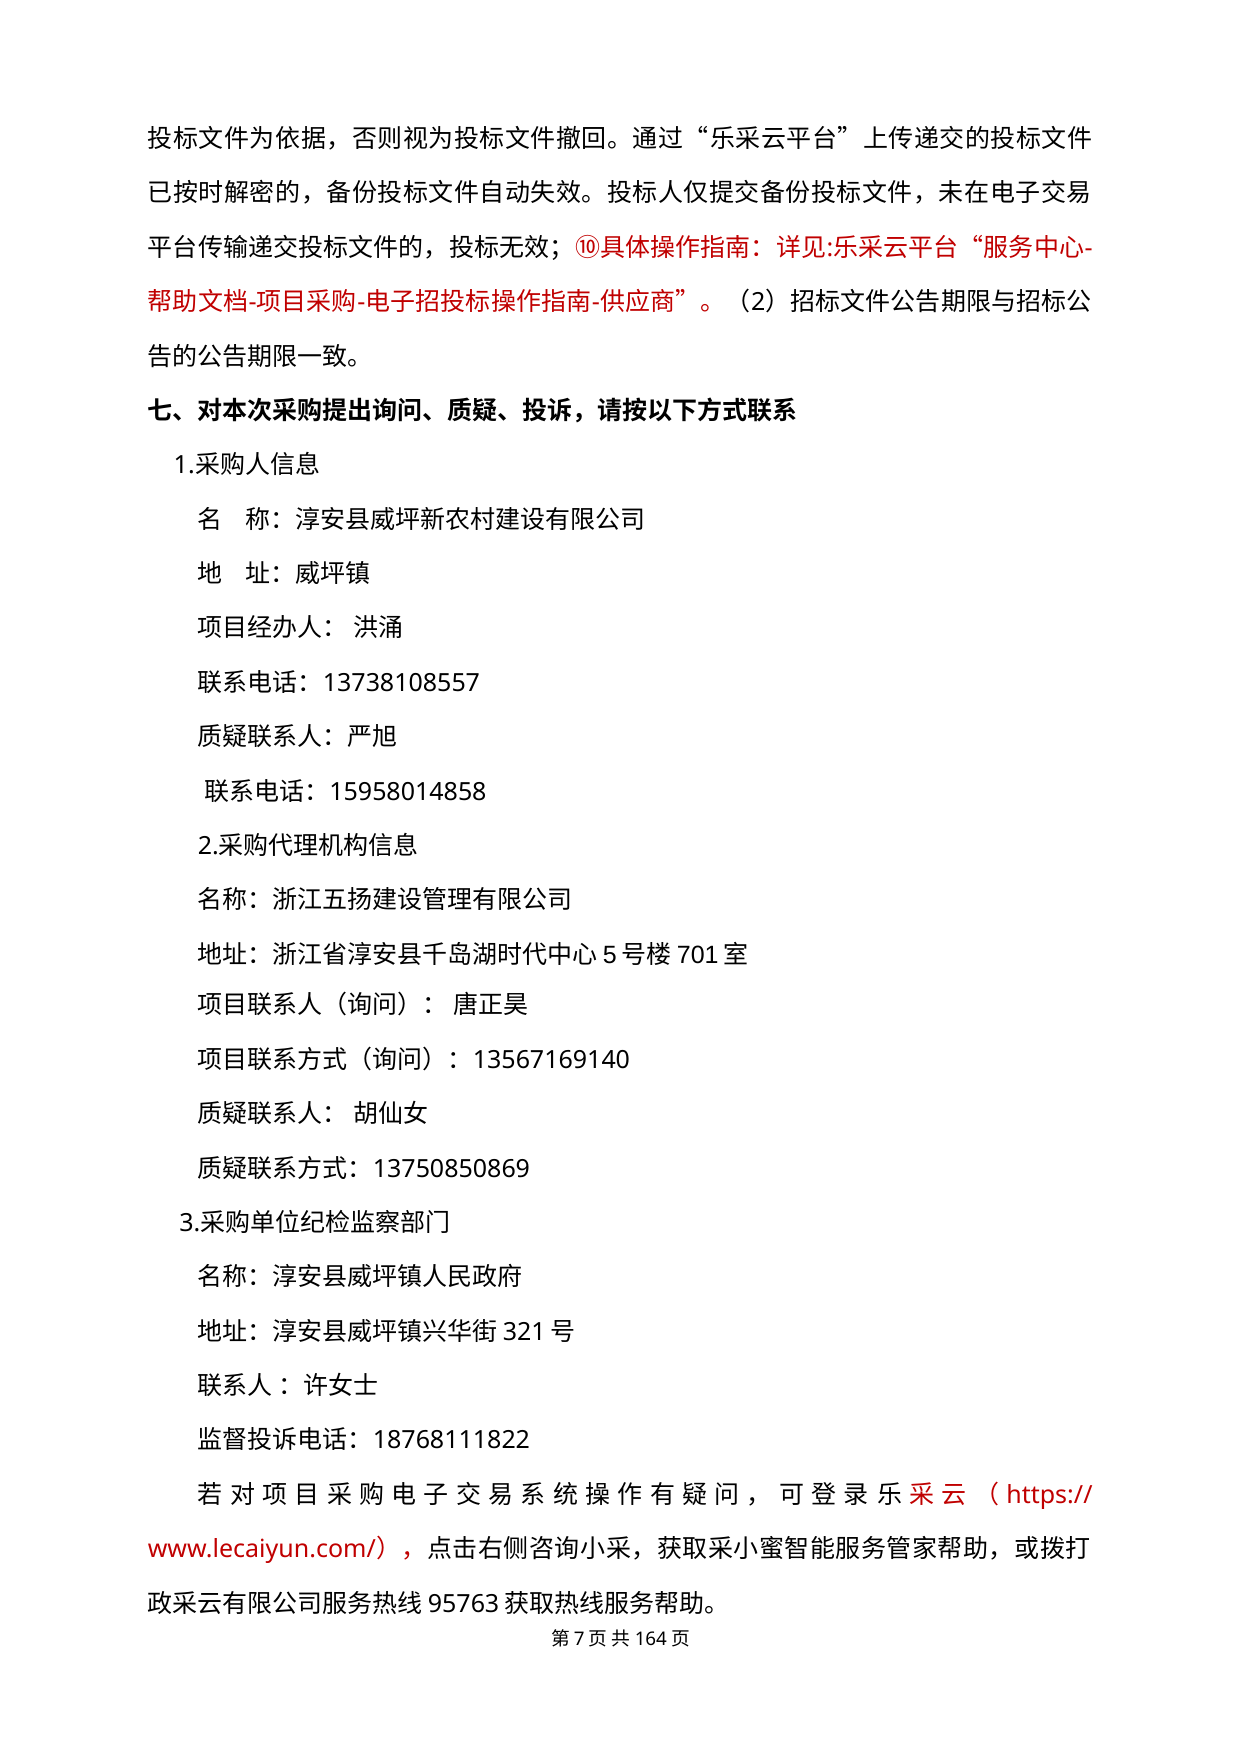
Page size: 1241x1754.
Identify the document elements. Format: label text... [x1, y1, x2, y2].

text 地址：淳安县威坪镇兴华街321号 [148, 1311, 1092, 1347]
text 项目联系方式（询问）：13567169140 [148, 1039, 1092, 1076]
text 1.采购人信息 [148, 445, 1092, 481]
text 七、对本次采购提出询问、质疑、投诉，请按以下方式联系 [148, 390, 1092, 427]
text 联系人 ：许女士 [148, 1366, 1092, 1402]
text 监督投诉电话：18768111822 [148, 1420, 1092, 1456]
text 名称：淳安县威坪镇人民政府 [148, 1257, 1092, 1293]
text 地 址：威坪镇 [148, 553, 1092, 590]
text 3.采购单位纪检监察部门 [148, 1202, 1092, 1239]
text 若对项目采购电子交易系统操作有疑问，可登录乐采云（https://www.lecaiyun.com/），点击右侧咨询小采，获取采小蜜智能服务管家帮助，或拨打政采云有限公司服务热线95763获取热线服务帮助。 [148, 1474, 1092, 1619]
text 名称：浙江五扬建设管理有限公司 [148, 880, 1092, 916]
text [148, 118, 1092, 372]
text 质疑联系人：严旭 [148, 717, 1092, 753]
text 联系电话：13738108557 [148, 662, 1092, 698]
text 质疑联系人： 胡仙女 [148, 1094, 1092, 1130]
text 联系电话：15958014858 [148, 771, 1092, 807]
text 名 称：淳安县威坪新农村建设有限公司 [148, 499, 1092, 535]
text 项目联系人（询问）： 唐正昊 [148, 985, 1092, 1021]
text 项目经办人： 洪涌 [148, 608, 1092, 644]
text 质疑联系方式：13750850869 [148, 1148, 1092, 1184]
text 2.采购代理机构信息 [148, 825, 1092, 862]
text 地址：浙江省淳安县千岛湖时代中心5号楼701室 [148, 934, 1086, 970]
